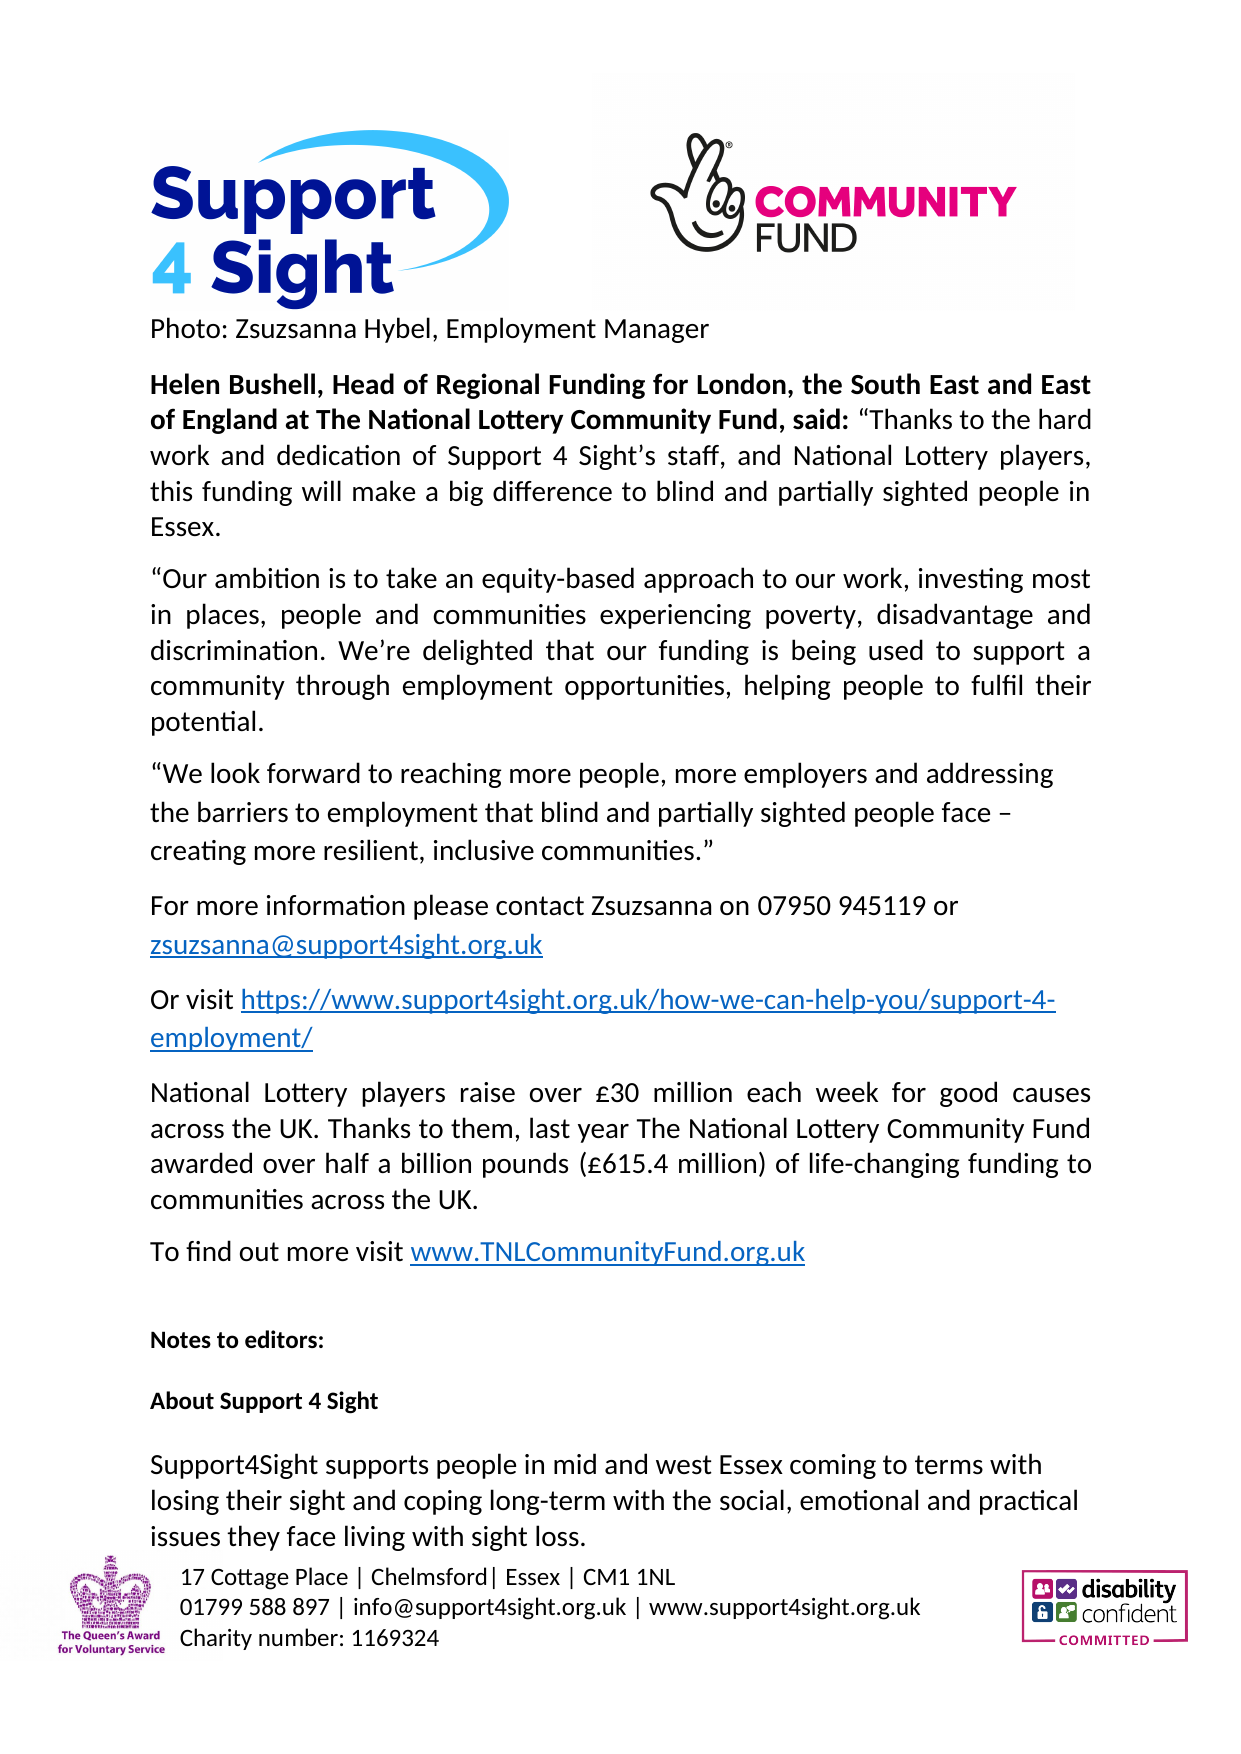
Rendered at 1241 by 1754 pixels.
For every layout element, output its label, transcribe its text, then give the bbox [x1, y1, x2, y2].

text “Our ambition is to take an equity-based approach to our work, investing most in places, people and communities experiencing poverty, disadvantage and discrimination. We’re delighted that our funding is being used to support a community through employment opportunities, helping people to fulfil their potential. [150, 561, 1093, 739]
text About Support 4 Sight [150, 1385, 1093, 1416]
picture [0, 1550, 224, 1661]
text Support4Sight supports people in mid and west Essex coming to terms with losing their sight and coping long-term with the social, emotional and practical issues they face living with sight loss. [150, 1446, 1093, 1553]
picture [591, 73, 1076, 311]
text For more information please contact Zsuzsanna on 07950 945119 or zsuzsanna@support4sight.org.uk [150, 887, 1093, 961]
picture [1021, 1570, 1188, 1652]
text “We look forward to reaching more people, more employers and addressing the barriers to employment that blind and partially sighted people face – creating more resilient, inclusive communities.” [150, 755, 1093, 868]
text National Lottery players raise over £30 million each week for good causes across the UK. Thanks to them, last year The National Lottery Community Fund awarded over half a billion pounds (£615.4 million) of life-changing funding to communities across the UK. [150, 1110, 1093, 1217]
text Or visit https://www.support4sight.org.uk/how-we-can-help-you/support-4-employment/ [150, 981, 1093, 1055]
text Photo: Zsuzsanna Hybel, Employment Manager [150, 311, 1093, 346]
text Notes to editors: [150, 1324, 1093, 1355]
picture [150, 130, 509, 311]
text To find out more visit www.TNLCommunityFund.org.uk [150, 1233, 1093, 1269]
text Helen Bushell, Head of Regional Funding for London, the South East and East of England at The National Lottery Community Fund, said: “Thanks to the hard work and dedication of Support 4 Sight’s staff, and National Lottery players, this funding will make a big difference to blind and partially sighted people in Essex. [150, 366, 1093, 544]
